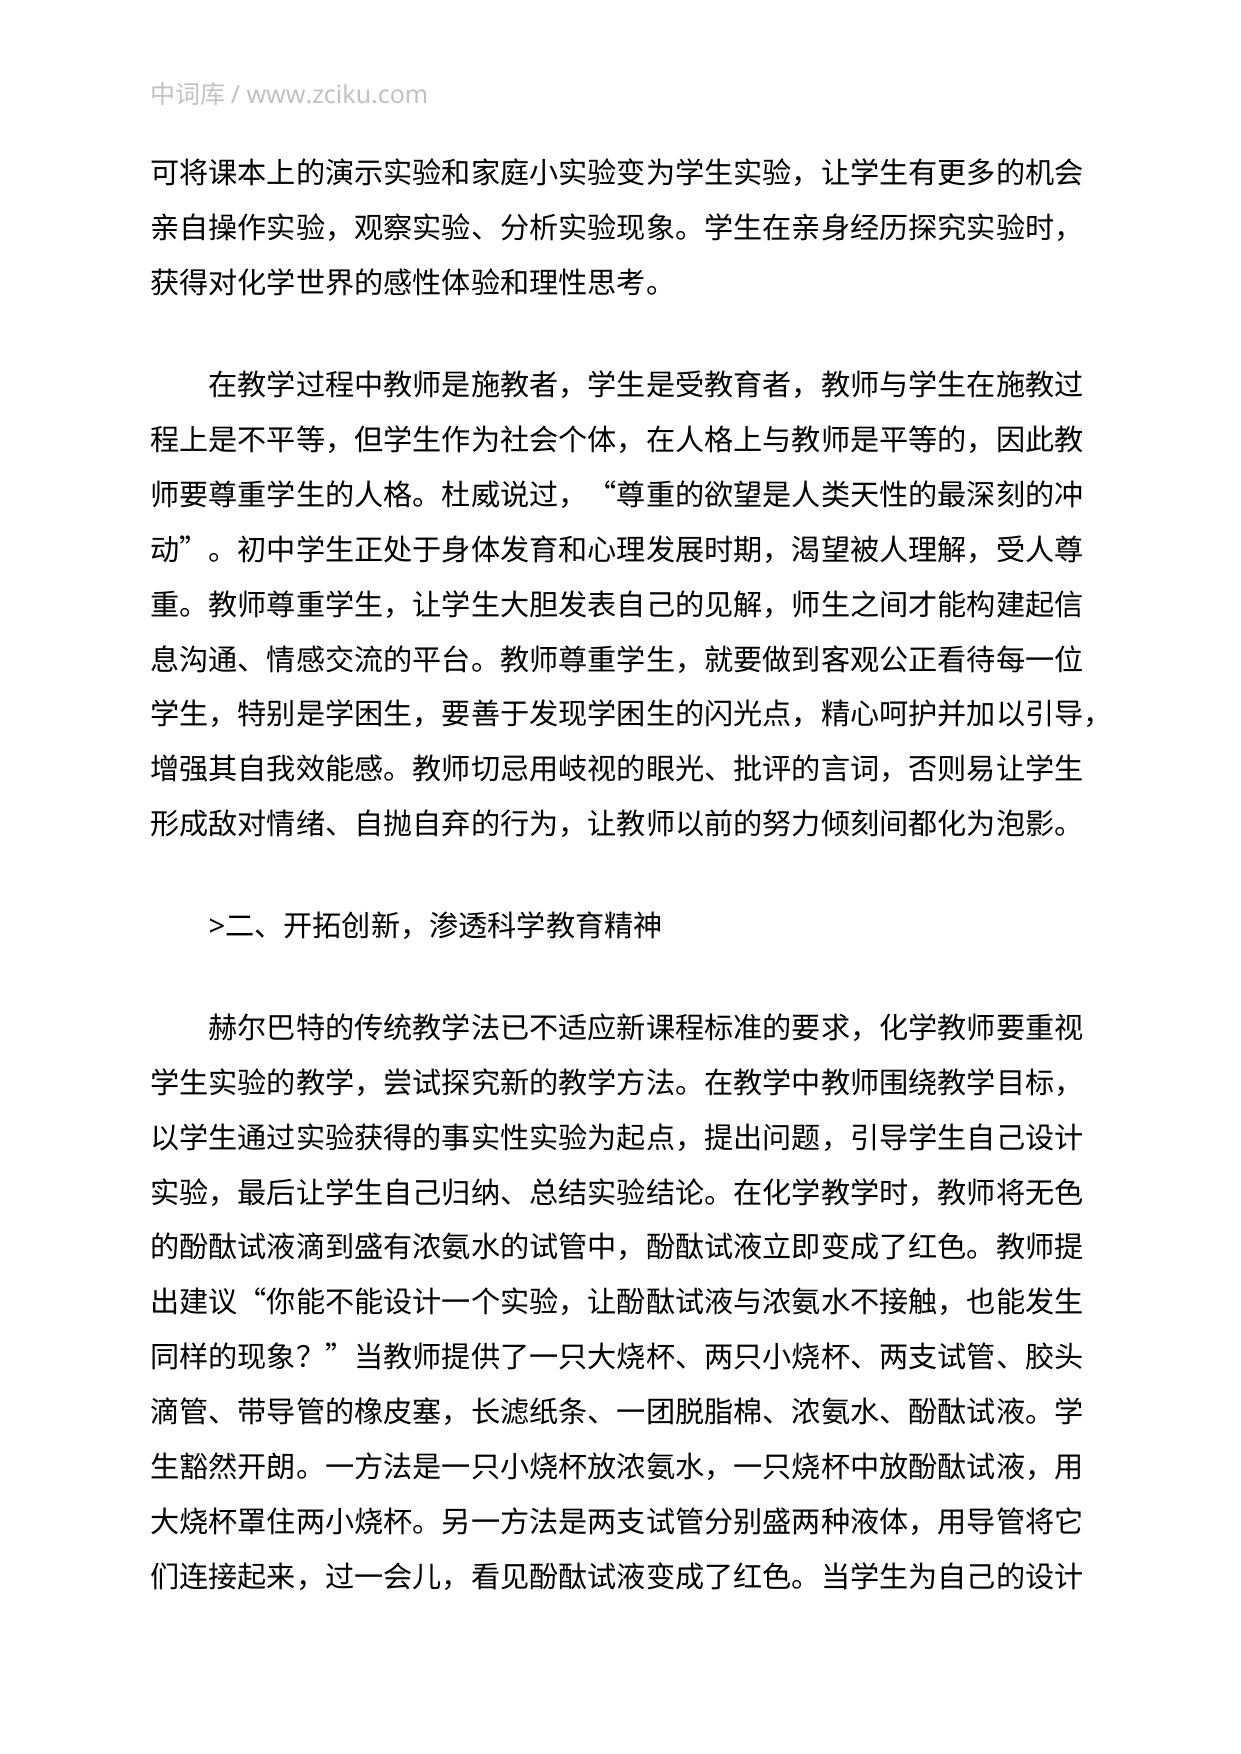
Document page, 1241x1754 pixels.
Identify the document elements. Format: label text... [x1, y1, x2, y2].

text >二、开拓创新，渗透科学教育精神 [150, 902, 1090, 945]
text 在教学过程中教师是施教者，学生是受教育者，教师与学生在施教过程上是不平等，但学生作为社会个体，在人格上与教师是平等的，因此教师要尊重学生的人格。杜威说过，“尊重的欲望是人类天性的最深刻的冲动”。初中学生正处于身体发育和心理发展时期，渴望被人理解，受人尊重。教师尊重学生，让学生大胆发表自己的见解，师生之间才能构建起信息沟通、情感交流的平台。教师尊重学生，就要做到客观公正看待每一位学生，特别是学困生，要善于发现学困生的闪光点，精心呵护并加以引导，增强其自我效能感。教师切忌用岐视的眼光、批评的言词，否则易让学生形成敌对情绪、自抛自弃的行为，让教师以前的努力倾刻间都化为泡影。 [150, 362, 1090, 843]
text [150, 1004, 1090, 1596]
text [150, 150, 1090, 302]
